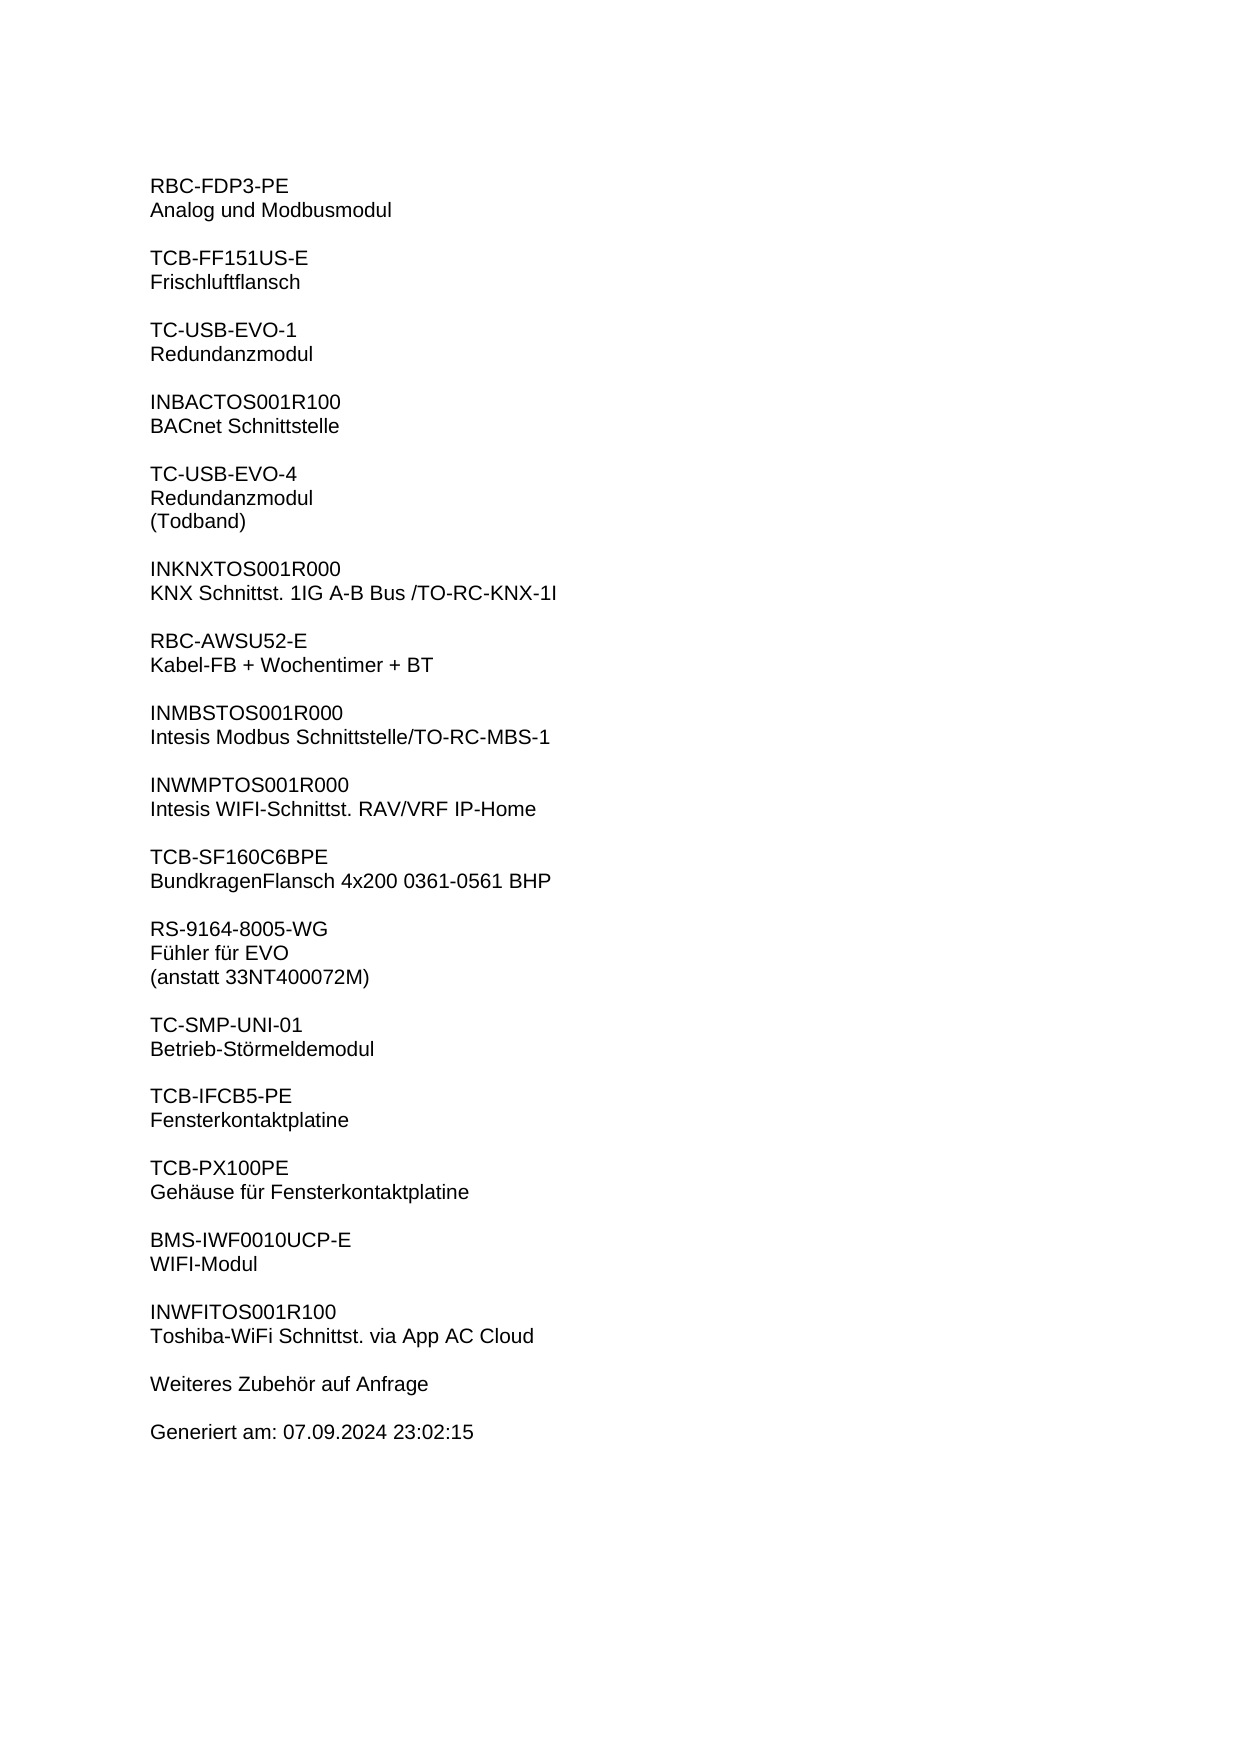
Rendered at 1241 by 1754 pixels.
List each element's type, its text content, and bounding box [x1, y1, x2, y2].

text INKNXTOS001R000 [150, 557, 1090, 581]
text Betrieb-Störmeldemodul [150, 1036, 1090, 1060]
text TCB-FF151US-E [150, 246, 1090, 270]
text INMBSTOS001R000 [150, 701, 1090, 725]
text BACnet Schnittstelle [150, 413, 1090, 437]
text (Todband) [150, 509, 1090, 533]
text TCB-PX100PE [150, 1156, 1090, 1180]
text INWFITOS001R100 [150, 1300, 1090, 1324]
text KNX Schnittst. 1IG A-B Bus /TO-RC-KNX-1I [150, 581, 1090, 605]
text INWMPTOS001R000 [150, 773, 1090, 797]
text Generiert am: 07.09.2024 23:02:15 [150, 1420, 1090, 1444]
text (anstatt 33NT400072M) [150, 964, 1090, 988]
text Fensterkontaktplatine [150, 1108, 1090, 1132]
text TC-USB-EVO-1 [150, 318, 1090, 342]
text RBC-AWSU52-E [150, 629, 1090, 653]
text Analog und Modbusmodul [150, 198, 1090, 222]
text Intesis Modbus Schnittstelle/TO-RC-MBS-1 [150, 725, 1090, 749]
text TC-USB-EVO-4 [150, 461, 1090, 485]
text Kabel-FB + Wochentimer + BT [150, 653, 1090, 677]
text RBC-FDP3-PE [150, 174, 1090, 198]
text Fühler für EVO [150, 941, 1090, 964]
text BundkragenFlansch 4x200 0361-0561 BHP [150, 869, 1090, 893]
text Redundanzmodul [150, 342, 1090, 366]
text TCB-IFCB5-PE [150, 1084, 1090, 1108]
text Gehäuse für Fensterkontaktplatine [150, 1180, 1090, 1204]
text WIFI-Modul [150, 1252, 1090, 1276]
text BMS-IWF0010UCP-E [150, 1228, 1090, 1252]
text Intesis WIFI-Schnittst. RAV/VRF IP-Home [150, 797, 1090, 821]
text Redundanzmodul [150, 485, 1090, 509]
text TCB-SF160C6BPE [150, 845, 1090, 869]
text TC-SMP-UNI-01 [150, 1012, 1090, 1036]
text RS-9164-8005-WG [150, 917, 1090, 941]
text INBACTOS001R100 [150, 389, 1090, 413]
text Weiteres Zubehör auf Anfrage [150, 1372, 1090, 1396]
text Frischluftflansch [150, 270, 1090, 294]
text Toshiba-WiFi Schnittst. via App AC Cloud [150, 1324, 1090, 1348]
